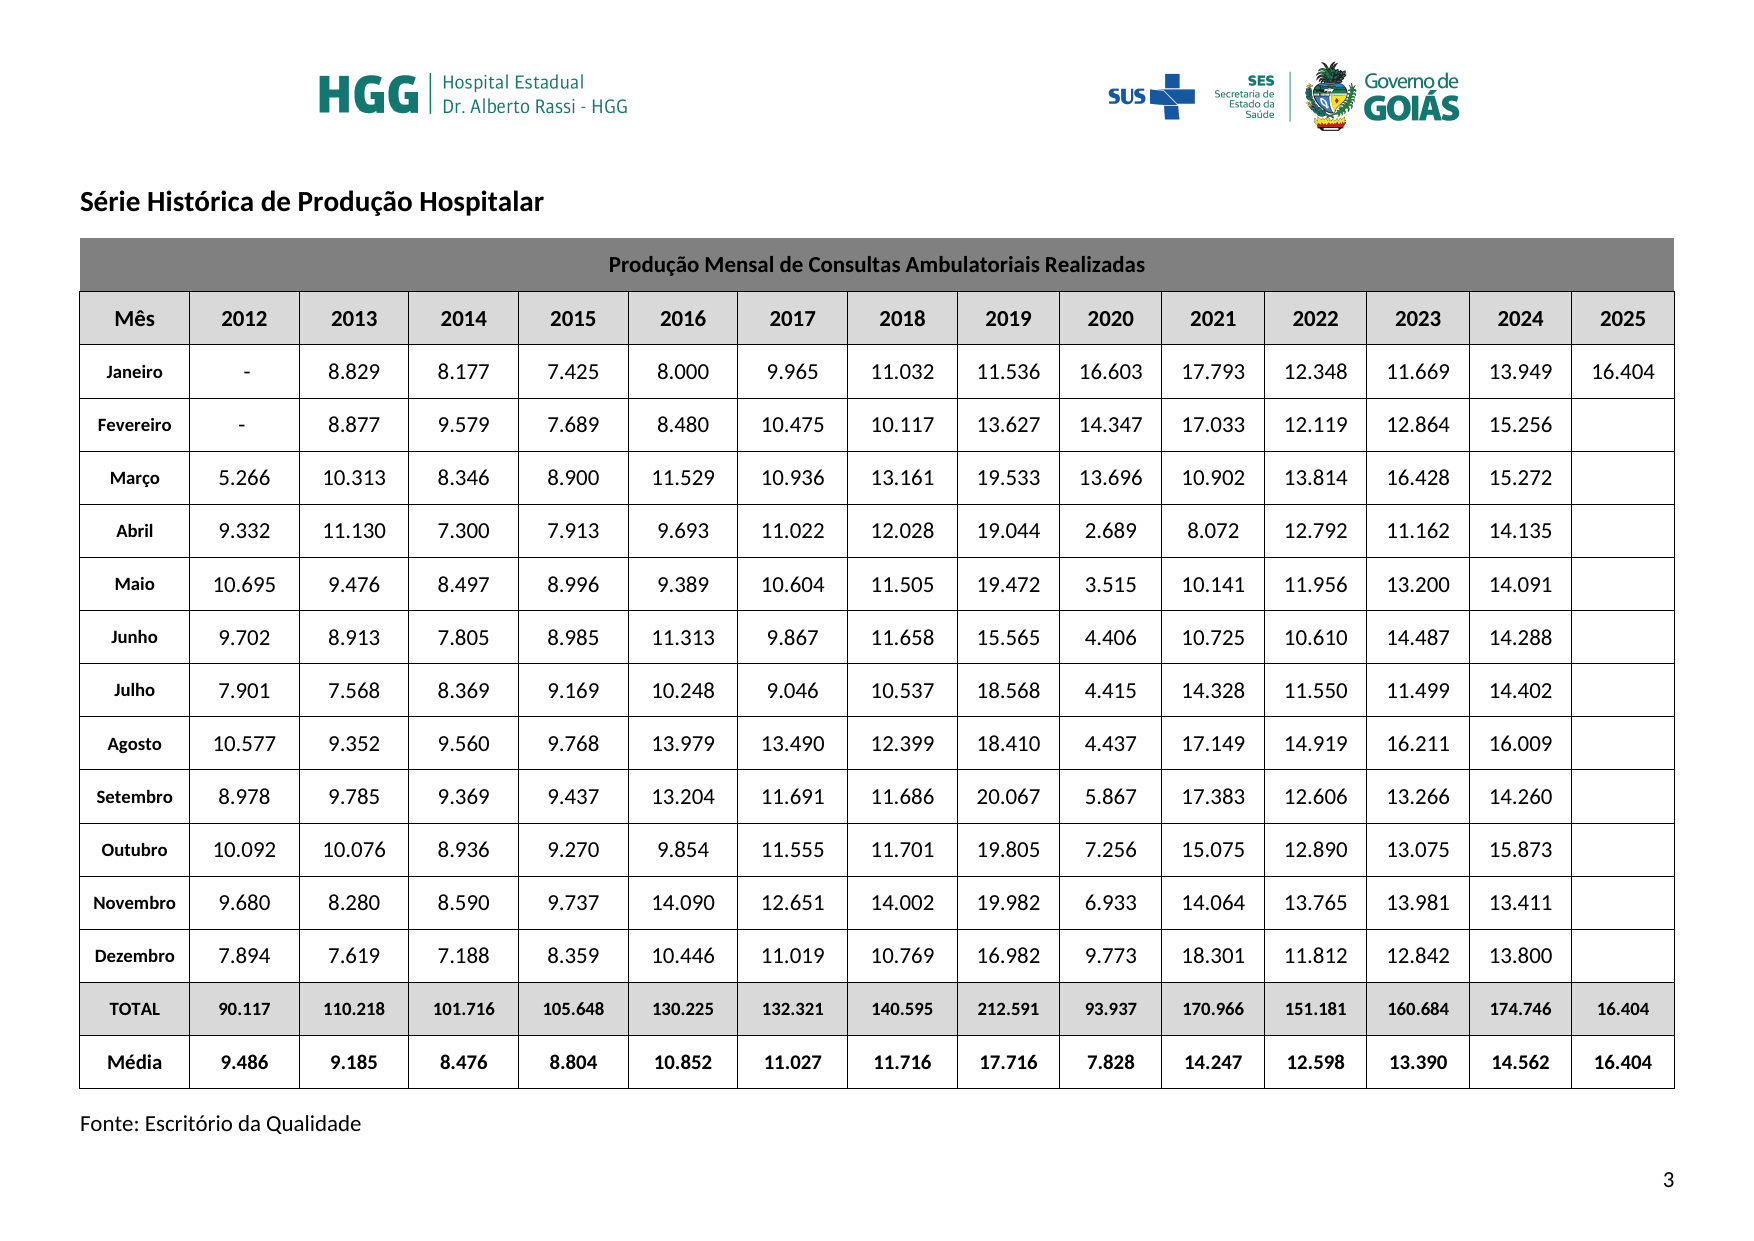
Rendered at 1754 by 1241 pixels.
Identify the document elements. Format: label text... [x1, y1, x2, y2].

table_cell 9.046 [738, 664, 847, 716]
table_cell 8.877 [300, 399, 408, 451]
table_cell [1572, 505, 1674, 557]
table_cell 20.067 [958, 770, 1059, 822]
table_cell [1572, 930, 1674, 982]
table_cell 13.161 [848, 452, 957, 504]
table_cell 11.812 [1265, 930, 1366, 982]
table_cell 13.390 [1367, 1036, 1469, 1088]
table_cell Dezembro [80, 930, 189, 982]
table_cell 174.746 [1470, 983, 1571, 1035]
table_cell 5.266 [190, 452, 299, 504]
table_cell 10.248 [629, 664, 737, 716]
table_cell 8.996 [519, 558, 628, 610]
table_cell 11.313 [629, 611, 737, 663]
table_cell 14.328 [1162, 664, 1264, 716]
table_cell 8.072 [1162, 505, 1264, 557]
table_cell 9.579 [409, 399, 518, 451]
table_cell 9.476 [300, 558, 408, 610]
table_cell 11.686 [848, 770, 957, 822]
table_cell 11.019 [738, 930, 847, 982]
table_cell 10.313 [300, 452, 408, 504]
table_cell 8.913 [300, 611, 408, 663]
table_cell 13.266 [1367, 770, 1469, 822]
table_cell 11.027 [738, 1036, 847, 1088]
table_cell 9.773 [1060, 930, 1161, 982]
table_cell 14.090 [629, 877, 737, 929]
table_cell 2016 [629, 292, 737, 344]
table_cell 14.091 [1470, 558, 1571, 610]
table_cell 9.352 [300, 717, 408, 769]
table_cell 13.765 [1265, 877, 1366, 929]
table_cell 9.854 [629, 824, 737, 876]
table_cell 18.410 [958, 717, 1059, 769]
table_cell Mês [80, 292, 189, 344]
table_cell 110.218 [300, 983, 408, 1035]
table_cell 10.475 [738, 399, 847, 451]
table_cell 8.900 [519, 452, 628, 504]
table_cell 5.867 [1060, 770, 1161, 822]
table_cell 7.894 [190, 930, 299, 982]
table_cell 11.529 [629, 452, 737, 504]
table_cell Agosto [80, 717, 189, 769]
table_cell 11.716 [848, 1036, 957, 1088]
table_cell 11.669 [1367, 345, 1469, 397]
table_cell 4.406 [1060, 611, 1161, 663]
table_cell Maio [80, 558, 189, 610]
table_cell 130.225 [629, 983, 737, 1035]
table_cell 11.130 [300, 505, 408, 557]
table_cell 2024 [1470, 292, 1571, 344]
table_cell 7.425 [519, 345, 628, 397]
table_cell 11.022 [738, 505, 847, 557]
table_cell 16.404 [1572, 983, 1674, 1035]
table_cell 8.476 [409, 1036, 518, 1088]
table_cell 9.737 [519, 877, 628, 929]
table_cell 4.437 [1060, 717, 1161, 769]
table_cell 7.913 [519, 505, 628, 557]
table_cell 12.864 [1367, 399, 1469, 451]
table_cell - [190, 399, 299, 451]
table_cell 11.701 [848, 824, 957, 876]
table_cell 13.075 [1367, 824, 1469, 876]
table_cell 11.162 [1367, 505, 1469, 557]
table_cell 10.092 [190, 824, 299, 876]
table_cell Julho [80, 664, 189, 716]
table_cell 13.949 [1470, 345, 1571, 397]
table_cell 9.560 [409, 717, 518, 769]
table_cell 13.979 [629, 717, 737, 769]
table_cell 10.446 [629, 930, 737, 982]
table_cell 90.117 [190, 983, 299, 1035]
table_cell 18.301 [1162, 930, 1264, 982]
table_cell 2018 [848, 292, 957, 344]
table_cell 2015 [519, 292, 628, 344]
table_cell 9.486 [190, 1036, 299, 1088]
table_cell 7.828 [1060, 1036, 1161, 1088]
table_cell 12.399 [848, 717, 957, 769]
table_cell 17.149 [1162, 717, 1264, 769]
table_cell 2013 [300, 292, 408, 344]
table_cell 140.595 [848, 983, 957, 1035]
table_cell 13.204 [629, 770, 737, 822]
table_cell 14.919 [1265, 717, 1366, 769]
table_cell 101.716 [409, 983, 518, 1035]
table_cell 17.033 [1162, 399, 1264, 451]
table_cell 13.627 [958, 399, 1059, 451]
table_cell 8.936 [409, 824, 518, 876]
table_cell 18.568 [958, 664, 1059, 716]
table_cell 11.505 [848, 558, 957, 610]
table_cell 14.064 [1162, 877, 1264, 929]
table_cell 10.604 [738, 558, 847, 610]
table_cell 10.695 [190, 558, 299, 610]
table_cell 8.346 [409, 452, 518, 504]
table_cell 7.568 [300, 664, 408, 716]
table_cell 2017 [738, 292, 847, 344]
table_cell 13.981 [1367, 877, 1469, 929]
table_cell 12.792 [1265, 505, 1366, 557]
table_cell 7.300 [409, 505, 518, 557]
table_cell 15.873 [1470, 824, 1571, 876]
table_cell 11.691 [738, 770, 847, 822]
table_cell 9.169 [519, 664, 628, 716]
table_cell 10.537 [848, 664, 957, 716]
table_cell 7.901 [190, 664, 299, 716]
table_cell 3.515 [1060, 558, 1161, 610]
table_cell 9.680 [190, 877, 299, 929]
table_cell 9.389 [629, 558, 737, 610]
table_cell 11.956 [1265, 558, 1366, 610]
table_cell 10.852 [629, 1036, 737, 1088]
table_cell 7.188 [409, 930, 518, 982]
table_cell [1572, 452, 1674, 504]
table_cell 12.606 [1265, 770, 1366, 822]
table_cell 13.814 [1265, 452, 1366, 504]
table_cell 19.805 [958, 824, 1059, 876]
table_cell 19.533 [958, 452, 1059, 504]
table_cell 4.415 [1060, 664, 1161, 716]
table_cell 17.716 [958, 1036, 1059, 1088]
table_cell 9.965 [738, 345, 847, 397]
table_cell 2022 [1265, 292, 1366, 344]
table_cell 14.247 [1162, 1036, 1264, 1088]
table_cell TOTAL [80, 983, 189, 1035]
table_cell 13.696 [1060, 452, 1161, 504]
table_cell 14.347 [1060, 399, 1161, 451]
table_cell 8.497 [409, 558, 518, 610]
table_cell 14.002 [848, 877, 957, 929]
table_cell 12.598 [1265, 1036, 1366, 1088]
table_cell 10.610 [1265, 611, 1366, 663]
table_cell Março [80, 452, 189, 504]
text Série Histórica de Produção Hospitalar [80, 183, 1674, 218]
picture [267, 21, 1508, 154]
table_cell 8.978 [190, 770, 299, 822]
table_cell 12.348 [1265, 345, 1366, 397]
table_cell Abril [80, 505, 189, 557]
table_header Produção Mensal de Consultas Ambulatoriais Realizadas [80, 238, 1674, 291]
table_cell 10.141 [1162, 558, 1264, 610]
table_cell 14.135 [1470, 505, 1571, 557]
table_cell 160.684 [1367, 983, 1469, 1035]
table_cell 16.404 [1572, 1036, 1674, 1088]
table_cell 8.000 [629, 345, 737, 397]
table_cell 19.982 [958, 877, 1059, 929]
table_cell [1572, 717, 1674, 769]
table_cell 9.369 [409, 770, 518, 822]
table_cell 12.651 [738, 877, 847, 929]
table_cell 9.437 [519, 770, 628, 822]
table_cell 14.288 [1470, 611, 1571, 663]
table_cell 212.591 [958, 983, 1059, 1035]
table_cell 9.270 [519, 824, 628, 876]
table_cell 8.369 [409, 664, 518, 716]
table_cell 17.793 [1162, 345, 1264, 397]
table_cell [1572, 824, 1674, 876]
table_cell 8.804 [519, 1036, 628, 1088]
table_cell 15.256 [1470, 399, 1571, 451]
table_cell 11.032 [848, 345, 957, 397]
table_cell 13.411 [1470, 877, 1571, 929]
table_cell Fevereiro [80, 399, 189, 451]
table_cell 13.200 [1367, 558, 1469, 610]
table_cell 10.769 [848, 930, 957, 982]
table_cell 9.185 [300, 1036, 408, 1088]
table_cell 14.487 [1367, 611, 1469, 663]
table_cell 8.590 [409, 877, 518, 929]
table_cell 8.985 [519, 611, 628, 663]
table_cell 10.902 [1162, 452, 1264, 504]
table_cell 11.555 [738, 824, 847, 876]
table_cell 10.725 [1162, 611, 1264, 663]
table_cell 16.404 [1572, 345, 1674, 397]
table_cell 9.867 [738, 611, 847, 663]
table_cell [1572, 770, 1674, 822]
table_cell 16.211 [1367, 717, 1469, 769]
table_cell 132.321 [738, 983, 847, 1035]
table_cell 9.702 [190, 611, 299, 663]
table_cell 15.075 [1162, 824, 1264, 876]
table_cell 8.177 [409, 345, 518, 397]
table_cell 11.536 [958, 345, 1059, 397]
table_cell 7.619 [300, 930, 408, 982]
table_cell 2.689 [1060, 505, 1161, 557]
table_cell 151.181 [1265, 983, 1366, 1035]
table_cell 9.768 [519, 717, 628, 769]
table_cell Outubro [80, 824, 189, 876]
table_cell 16.982 [958, 930, 1059, 982]
table_cell 12.842 [1367, 930, 1469, 982]
table_cell [1572, 558, 1674, 610]
table_cell - [190, 345, 299, 397]
table_cell 6.933 [1060, 877, 1161, 929]
table_cell 12.028 [848, 505, 957, 557]
table_cell 12.890 [1265, 824, 1366, 876]
table_cell Novembro [80, 877, 189, 929]
table_cell 13.800 [1470, 930, 1571, 982]
table_cell 8.829 [300, 345, 408, 397]
table_cell 8.480 [629, 399, 737, 451]
table_cell 170.966 [1162, 983, 1264, 1035]
table_cell [1572, 611, 1674, 663]
table_cell Janeiro [80, 345, 189, 397]
table_cell 105.648 [519, 983, 628, 1035]
table_cell 12.119 [1265, 399, 1366, 451]
table_cell 2014 [409, 292, 518, 344]
table_cell 16.603 [1060, 345, 1161, 397]
table_cell 11.550 [1265, 664, 1366, 716]
table_cell 11.499 [1367, 664, 1469, 716]
table_cell 2020 [1060, 292, 1161, 344]
table_cell Setembro [80, 770, 189, 822]
table_cell 19.044 [958, 505, 1059, 557]
table_cell 19.472 [958, 558, 1059, 610]
table_cell 8.280 [300, 877, 408, 929]
table_cell 11.658 [848, 611, 957, 663]
table_cell 2025 [1572, 292, 1674, 344]
table_cell 2019 [958, 292, 1059, 344]
table_cell 2023 [1367, 292, 1469, 344]
table_cell Média [80, 1036, 189, 1088]
table_cell 14.260 [1470, 770, 1571, 822]
table_cell 10.936 [738, 452, 847, 504]
table_cell 8.359 [519, 930, 628, 982]
table_cell 10.117 [848, 399, 957, 451]
table_cell 93.937 [1060, 983, 1161, 1035]
table_cell 9.693 [629, 505, 737, 557]
table_cell 14.562 [1470, 1036, 1571, 1088]
table_cell 16.009 [1470, 717, 1571, 769]
table_cell [1572, 877, 1674, 929]
table_cell 2012 [190, 292, 299, 344]
table_cell Junho [80, 611, 189, 663]
table_cell 7.689 [519, 399, 628, 451]
table_cell [1572, 399, 1674, 451]
table_cell 9.785 [300, 770, 408, 822]
table_cell 10.076 [300, 824, 408, 876]
table_cell 14.402 [1470, 664, 1571, 716]
table_cell 2021 [1162, 292, 1264, 344]
table_cell [1572, 664, 1674, 716]
table_cell 9.332 [190, 505, 299, 557]
table_cell 16.428 [1367, 452, 1469, 504]
table_cell 15.565 [958, 611, 1059, 663]
table_cell 17.383 [1162, 770, 1264, 822]
table_cell 15.272 [1470, 452, 1571, 504]
table_cell 13.490 [738, 717, 847, 769]
table_cell 7.805 [409, 611, 518, 663]
table_cell 10.577 [190, 717, 299, 769]
table_cell 7.256 [1060, 824, 1161, 876]
